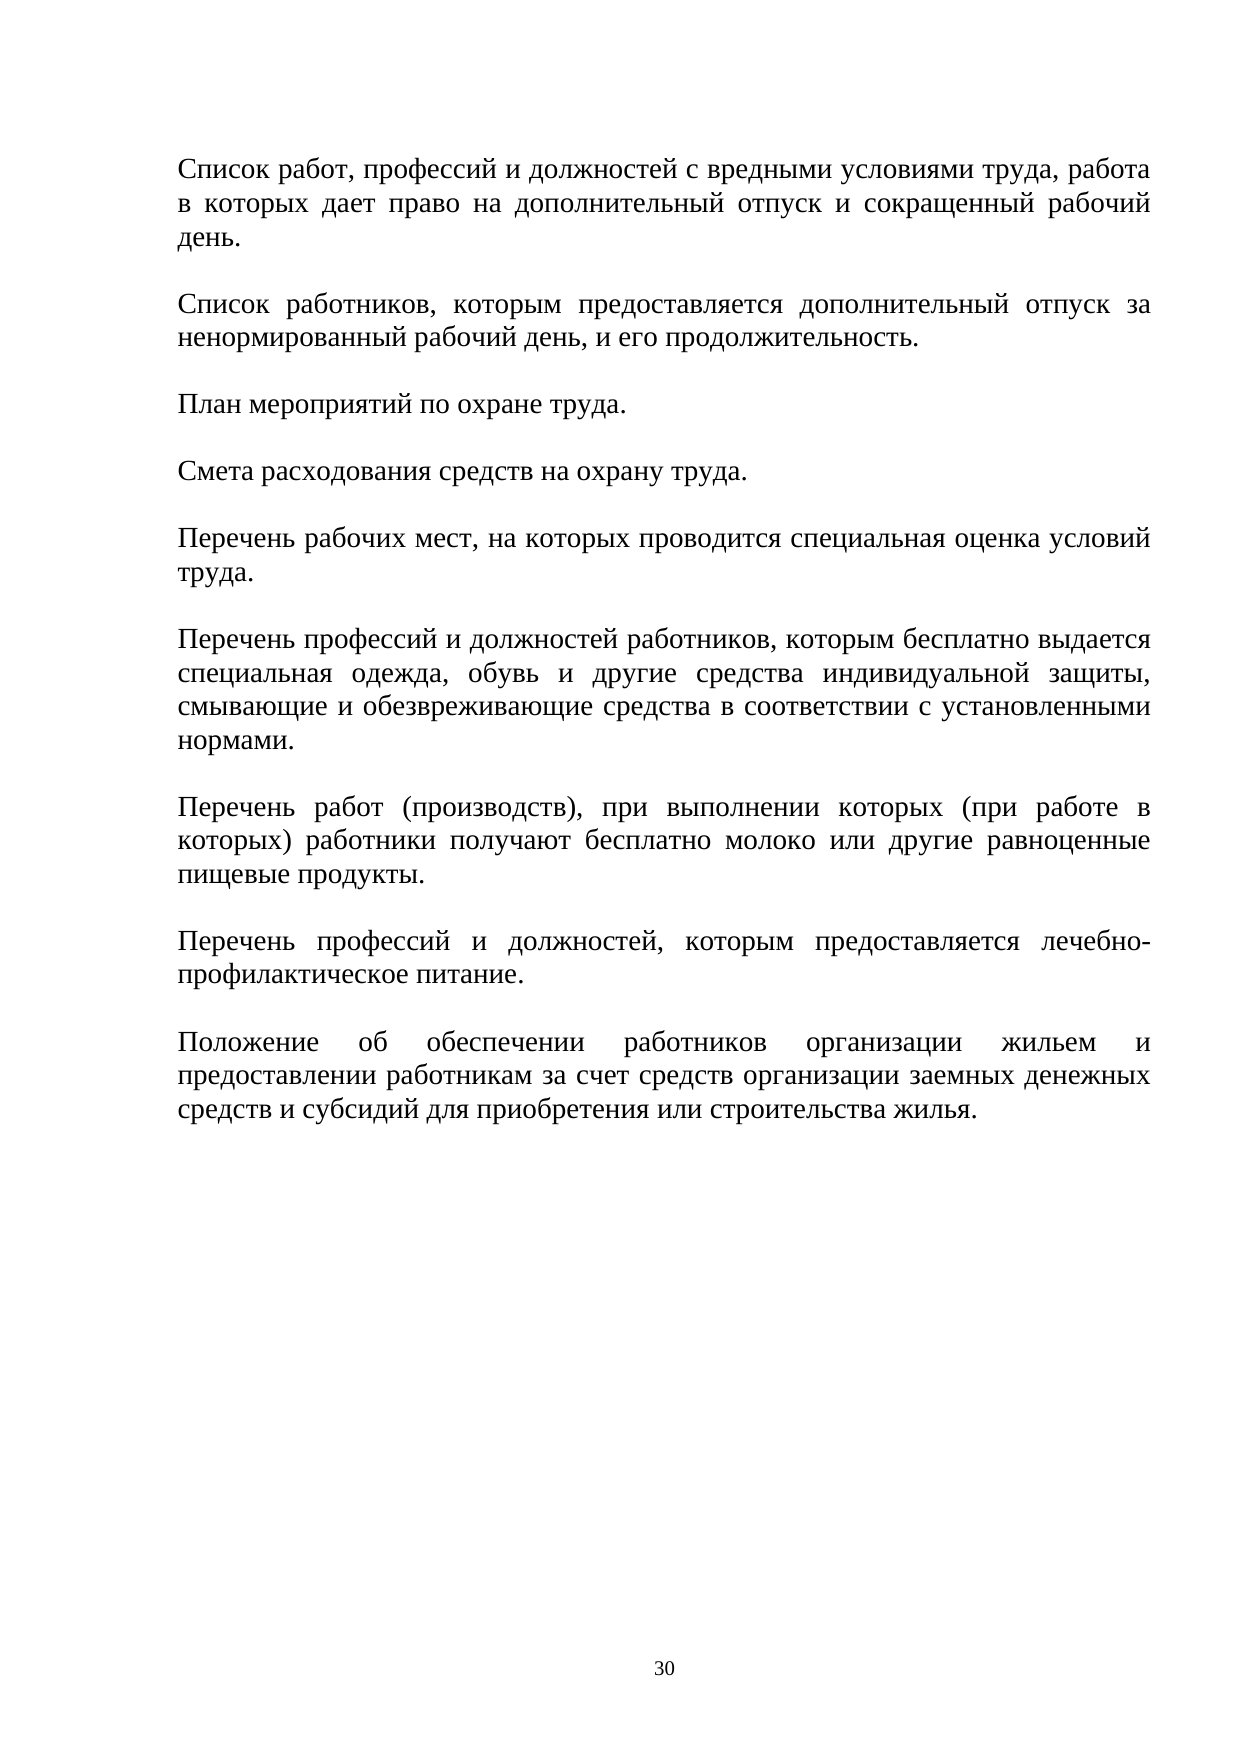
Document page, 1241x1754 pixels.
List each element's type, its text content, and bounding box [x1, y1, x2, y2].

text Перечень профессий и должностей работников, которым бесплатно выдается специальная одежда, обувь и другие средства индивидуальной защиты, смывающие и обезвреживающие средства в соответствии с установленными нормами. [177, 621, 1152, 755]
text Перечень работ (производств), при выполнении которых (при работе в которых) работники получают бесплатно молоко или другие равноценные пищевые продукты. [177, 789, 1152, 889]
text Смета расходования средств на охрану труда. [177, 453, 1152, 487]
text Перечень рабочих мест, на которых проводится специальная оценка условий труда. [177, 521, 1152, 588]
text План мероприятий по охране труда. [177, 386, 1152, 420]
text Список работ, профессий и должностей с вредными условиями труда, работа в которых дает право на дополнительный отпуск и сокращенный рабочий день. [177, 152, 1152, 252]
text Список работников, которым предоставляется дополнительный отпуск за ненормированный рабочий день, и его продолжительность. [177, 286, 1152, 353]
text Положение об обеспечении работников организации жильем и предоставлении работникам за счет средств организации заемных денежных средств и субсидий для приобретения или строительства жилья. [177, 1024, 1152, 1124]
text Перечень профессий и должностей, которым предоставляется лечебно-профилактическое питание. [177, 923, 1152, 990]
